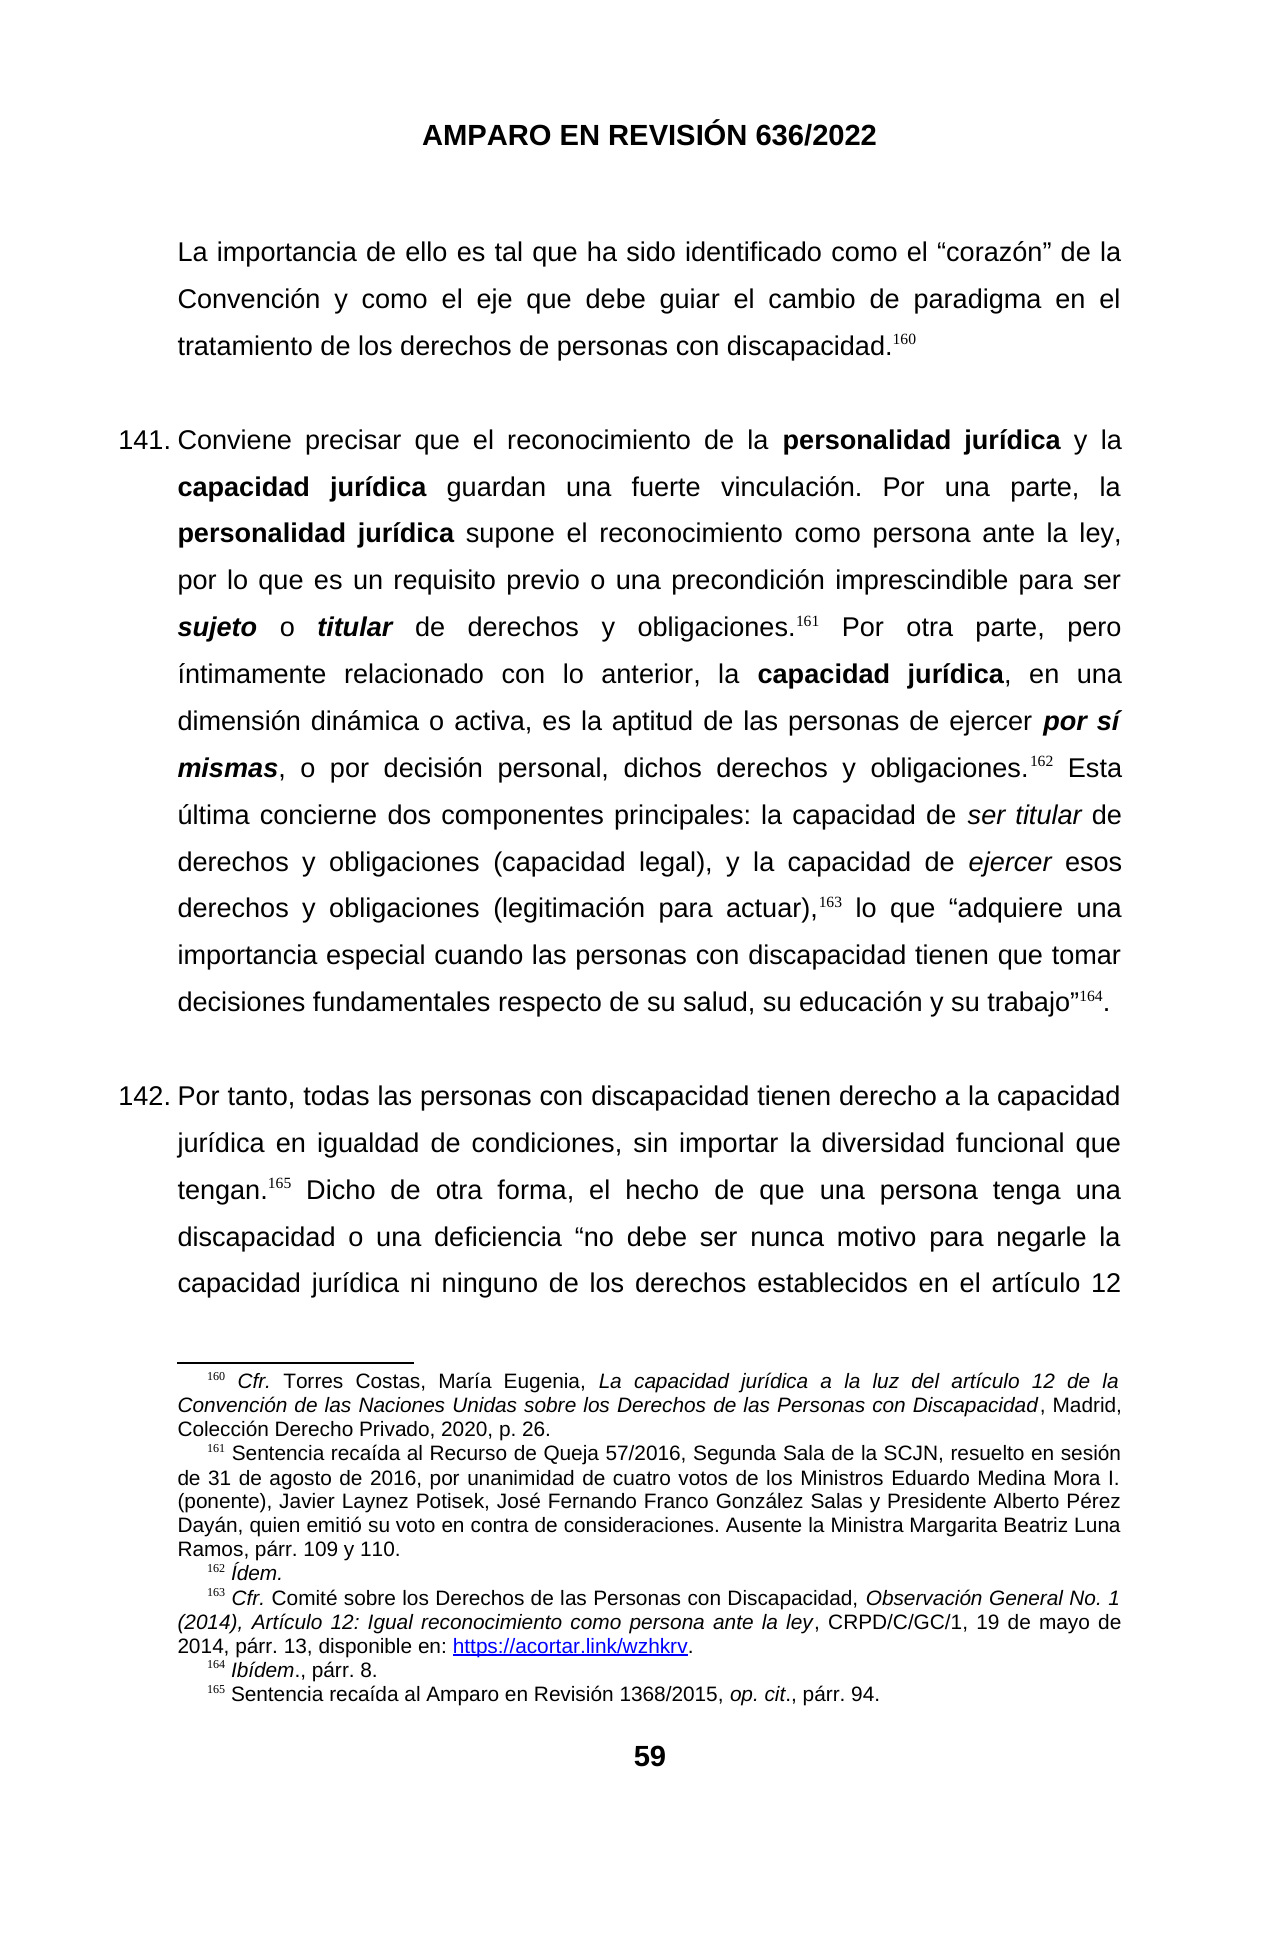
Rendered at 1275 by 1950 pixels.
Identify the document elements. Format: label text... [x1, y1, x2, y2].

list Conviene precisar que el reconocimiento de la personalidad jurídica y la capacidad jurídica guardan una fuerte vinculación. Por una parte, la personalidad jurídica supone el reconocimiento como persona ante la ley, por lo que es un requisito previo o una precondición imprescindible para ser sujeto o titular de derechos y obligaciones. Por otra parte, pero íntimamente relacionado con lo anterior, la capacidad jurídica, en una dimensión dinámica o activa, es la aptitud de las personas de ejercer por sí mismas, o por decisión personal, dichos derechos y obligaciones. Esta última concierne dos componentes principales: la capacidad de ser titular de derechos y obligaciones (capacidad legal), y la capacidad de ejercer esos derechos y obligaciones (legitimación para actuar), lo que “adquiere una importancia especial cuando las personas con discapacidad tienen que tomar decisiones fundamentales respecto de su salud, su educación y su trabajo”. [118, 424, 1122, 1017]
list Por tanto, todas las personas con discapacidad tienen derecho a la capacidad jurídica en igualdad de condiciones, sin importar la diversidad funcional que tengan. Dicho de otra forma, el hecho de que una persona tenga una discapacidad o una deficiencia “no debe ser nunca motivo para negarle la capacidad jurídica ni ninguno de los derechos establecidos en el artículo 12 [de la CDPD]”. De ahí que desconocer dicha capacidad a una persona o grupo de personas niega tanto el derecho a la personalidad jurídica como la capacidad de obrar y ejercer sus derechos. [118, 1080, 1122, 1299]
list Relacionado con el entendimiento de la discapacidad desde un modelo social, la CDPD reconoció en su artículo 12 que las personas con discapacidad tienen derecho al igual reconocimiento como persona ante la ley, lo que entraña el derecho al reconocimiento de su personalidad jurídica y de su capacidad jurídica, en todos los aspectos de su vida, como un atributo universal inherente a todas las personas en razón de su condición humana. La importancia de ello es tal que ha sido identificado como el “corazón” de la Convención y como el eje que debe guiar el cambio de paradigma en el tratamiento de los derechos de personas con discapacidad. [118, 236, 1122, 361]
